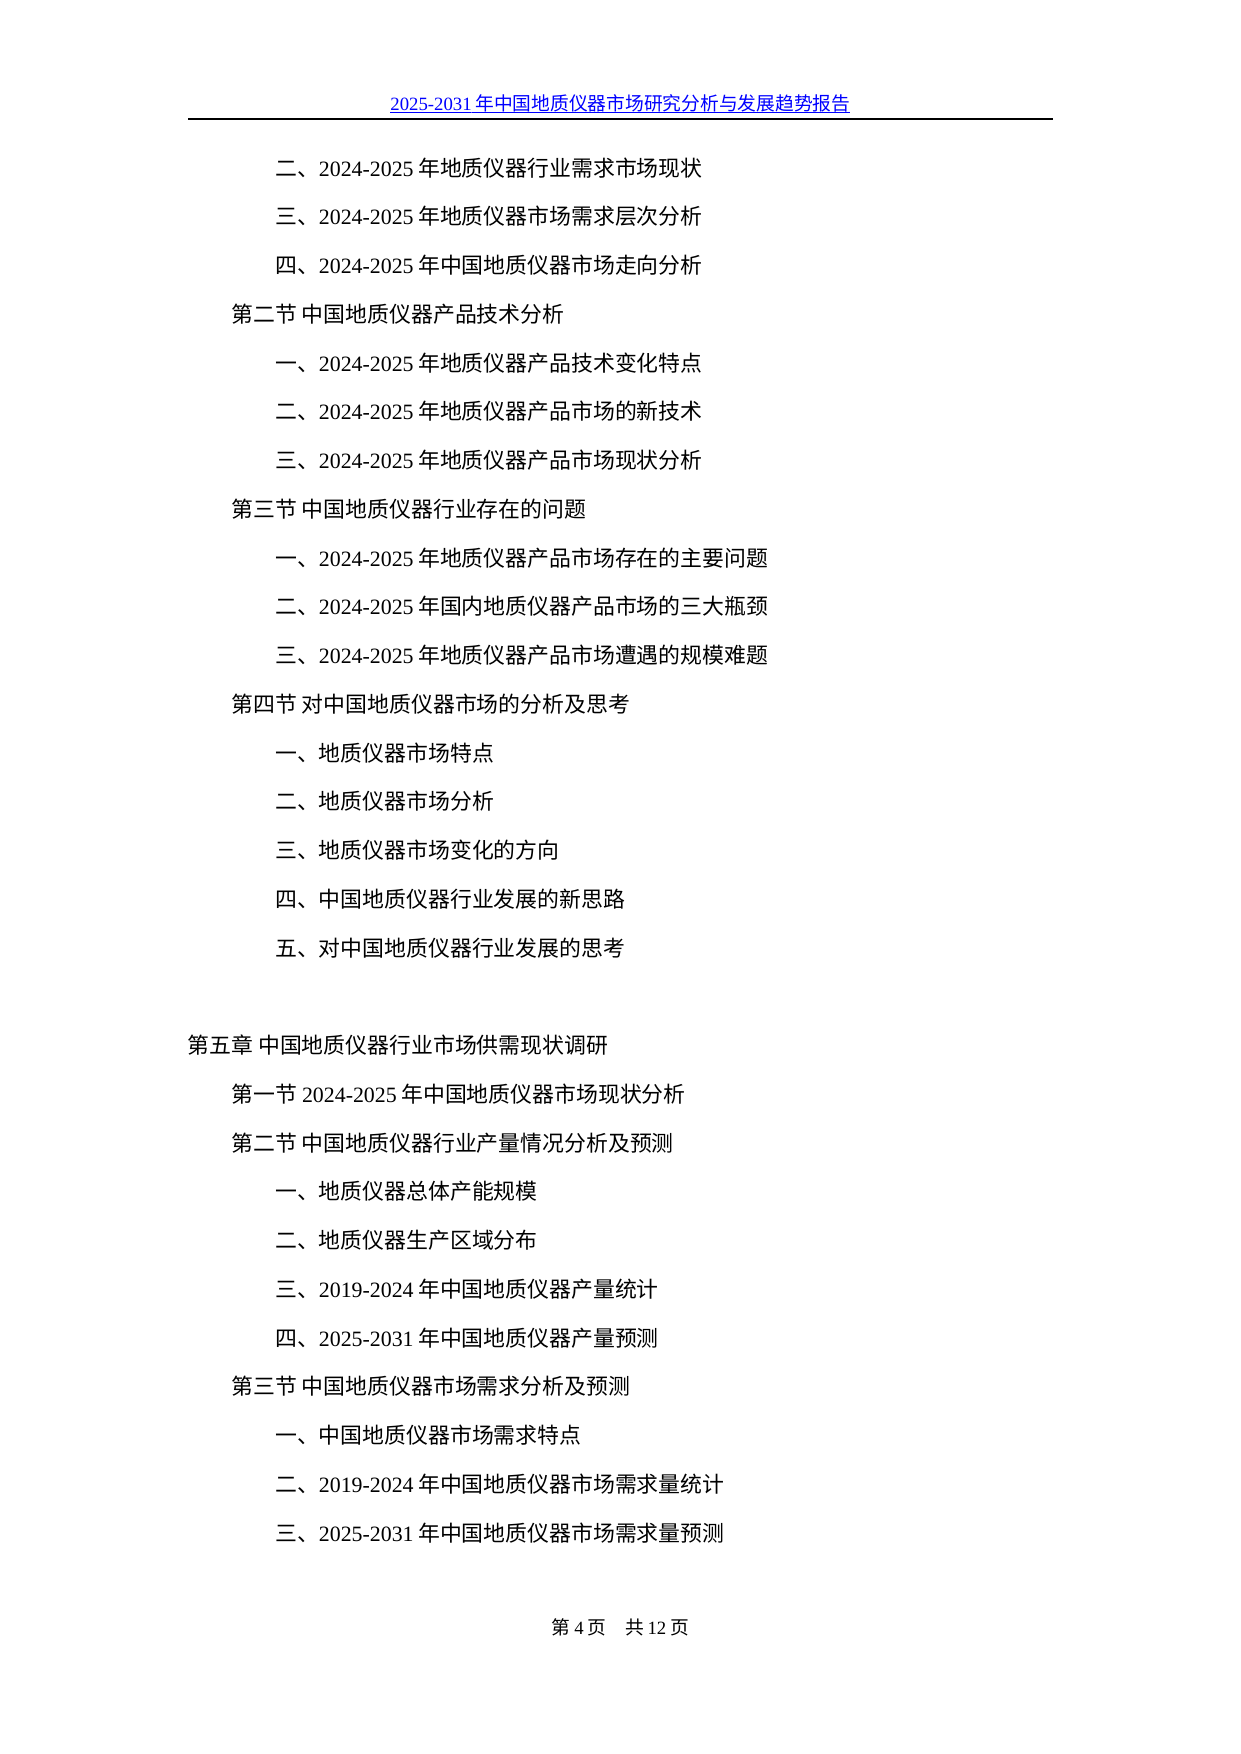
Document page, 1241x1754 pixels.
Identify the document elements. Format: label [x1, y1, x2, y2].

text [187, 150, 1053, 1548]
